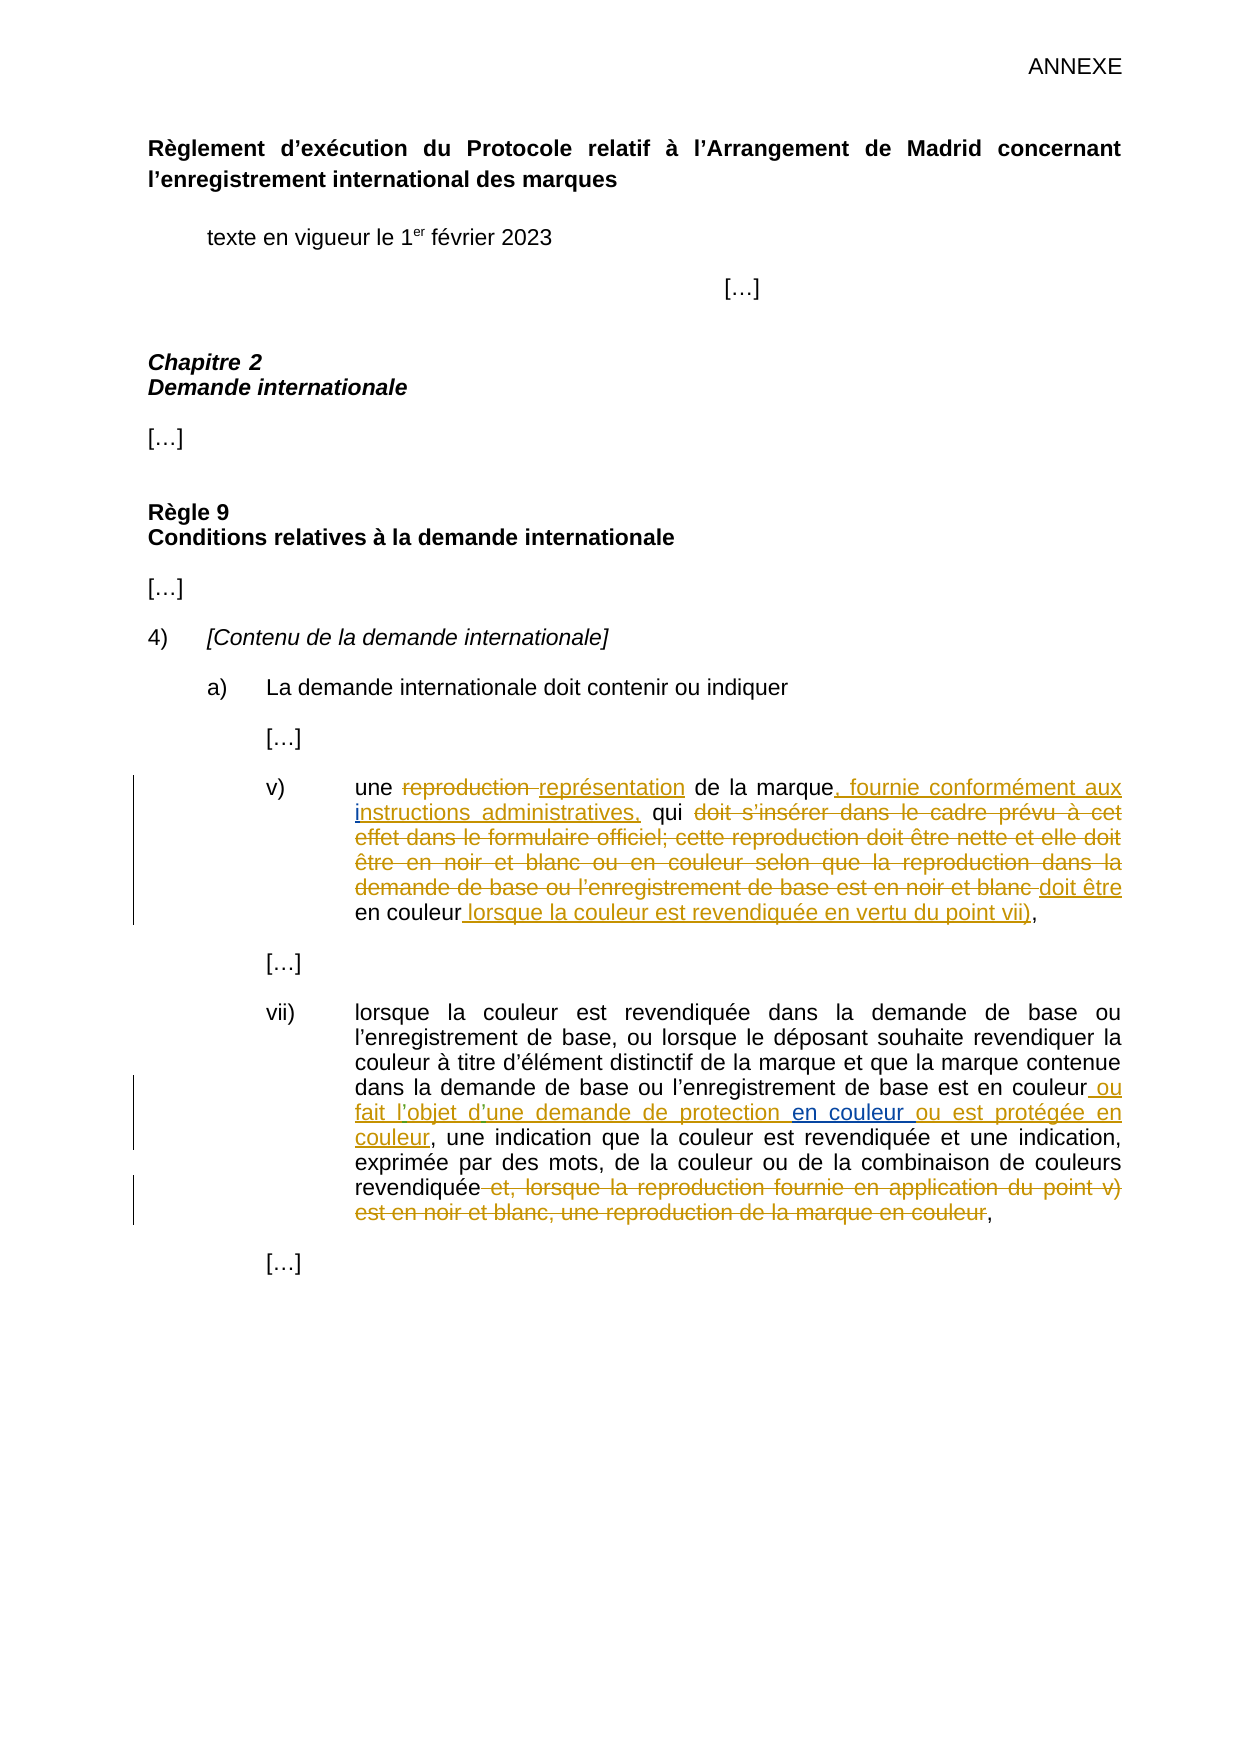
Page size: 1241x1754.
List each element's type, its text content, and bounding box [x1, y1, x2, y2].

text Chapitre 2 Demande internationale [148, 350, 1122, 400]
text […] [148, 575, 1122, 600]
text Règlement d’exécution du Protocole relatif à l’Arrangement de Madrid concernant l’enregistrement international des marques [148, 131, 1122, 194]
text 4) [Contenu de la demande internationale] [148, 625, 1122, 650]
text […] [266, 725, 1122, 750]
text vii) lorsque la couleur est revendiquée dans la demande de base ou l’enregistrement de base, ou lorsque le déposant souhaite revendiquer la couleur à titre d’élément distinctif de la marque et que la marque contenue dans la demande de base ou l’enregistrement de base est en couleur, une indication que la couleur est revendiquée et une indication, exprimée par des mots, de la couleur ou de la combinaison de couleurs revendiquée, [266, 1000, 1122, 1225]
text texte en vigueur le 1er février 2023 [207, 225, 1124, 250]
text […] [266, 1250, 1122, 1275]
text v) une de la marque qui en couleur, [266, 775, 1122, 925]
text […] [724, 275, 1124, 300]
text […] [266, 950, 1122, 975]
text Règle 9 Conditions relatives à la demande internationale [148, 500, 1122, 550]
text […] [148, 425, 1122, 450]
text a) La demande internationale doit contenir ou indiquer [207, 675, 1122, 700]
